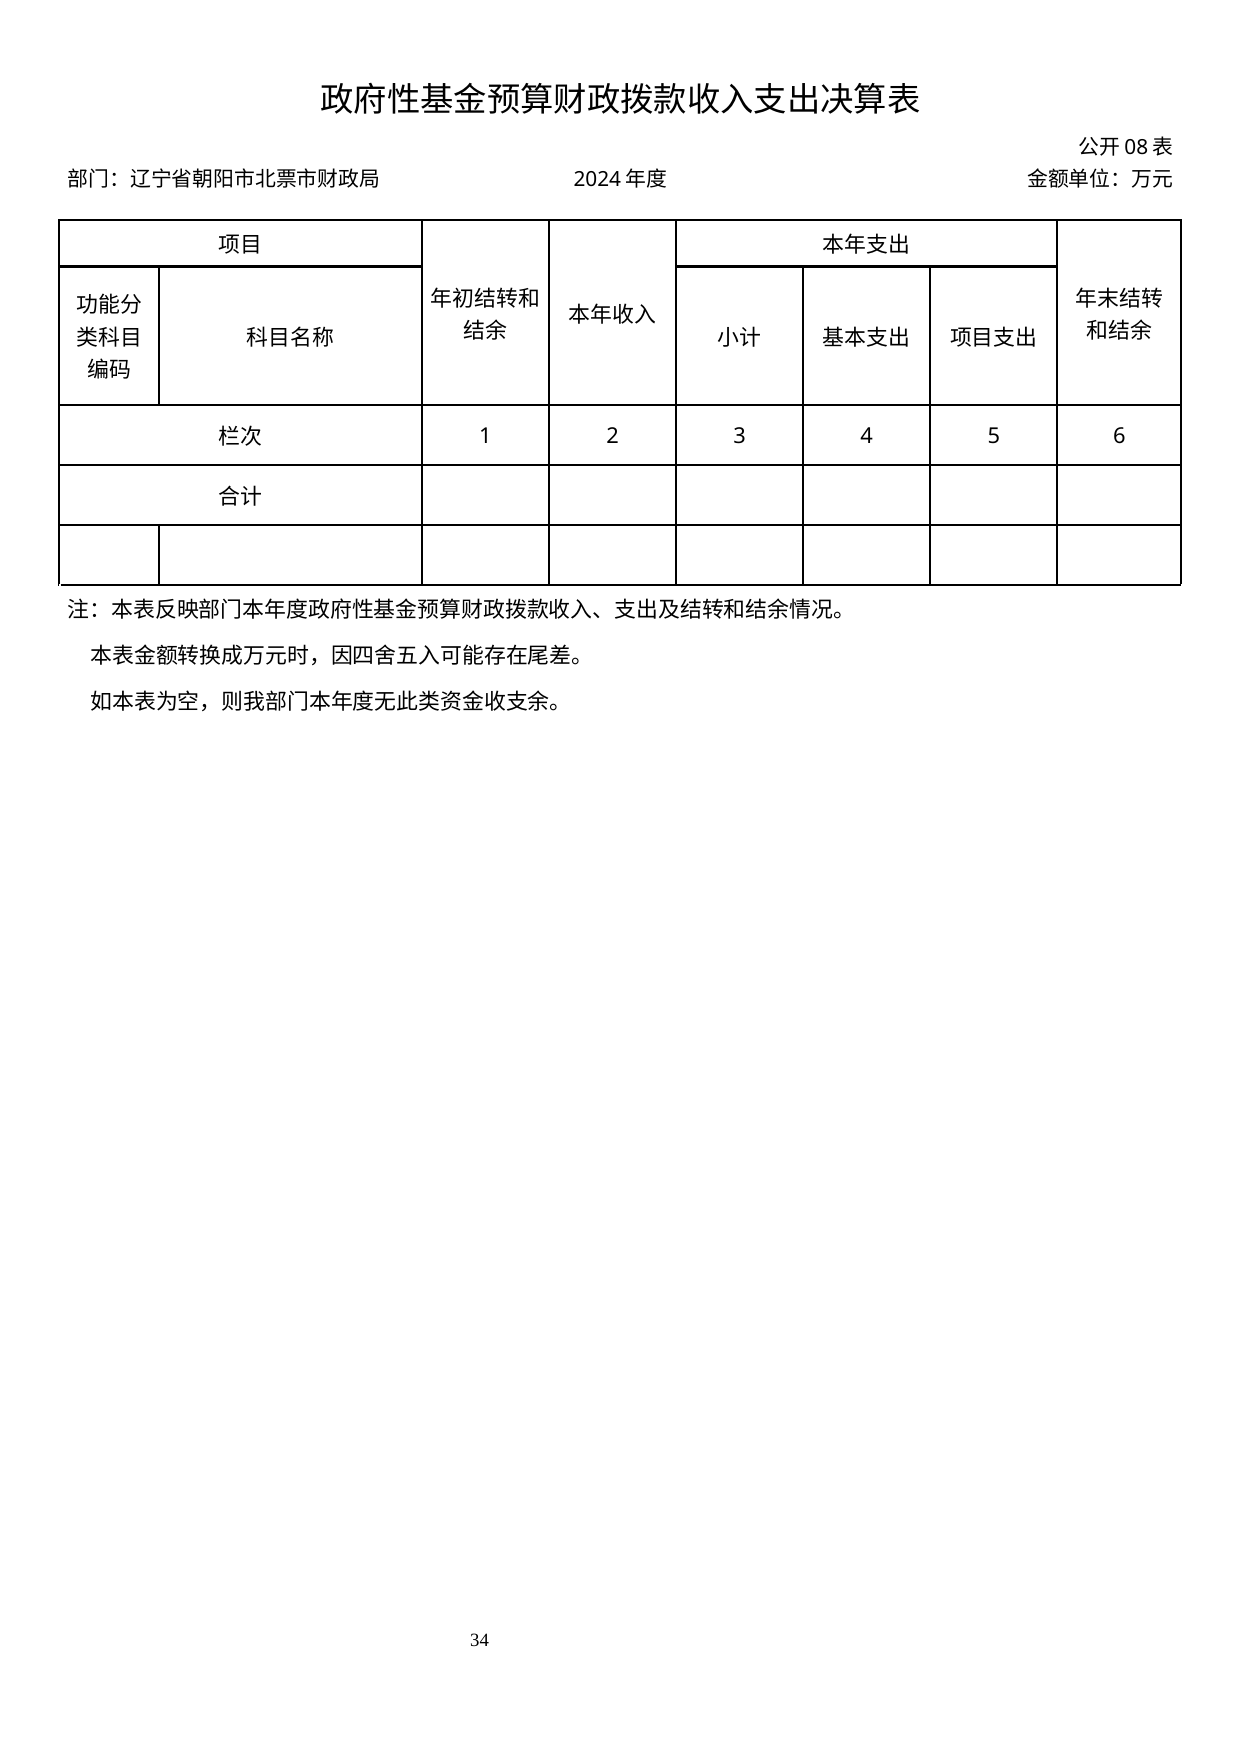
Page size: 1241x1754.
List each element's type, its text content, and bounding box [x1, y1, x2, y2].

table_cell 项目支出 [931, 268, 1056, 404]
table_cell [160, 526, 421, 584]
table_header 本年支出 [677, 221, 1056, 265]
table_cell [804, 526, 929, 584]
table_cell [1058, 466, 1180, 524]
table_cell 5 [931, 406, 1056, 464]
table_cell [931, 526, 1056, 584]
text 政府性基金预算财政拨款收入支出决算表 [59, 64, 1181, 129]
table_header 公开08表 [59, 129, 1181, 162]
table_header 项目 [60, 221, 421, 265]
table_cell 金额单位：万元 [724, 162, 1181, 194]
table_cell 科目名称 [160, 268, 421, 404]
table_cell 合计 [60, 466, 421, 524]
table_cell 功能分类科目编码 [60, 268, 158, 404]
table_cell [423, 526, 548, 584]
table_cell 1 [423, 406, 548, 464]
table_cell 小计 [677, 268, 802, 404]
table_cell [931, 466, 1056, 524]
table_cell [60, 526, 158, 584]
table_cell 6 [1058, 406, 1180, 464]
table_cell 如本表为空，则我部门本年度无此类资金收支余。 [60, 676, 1181, 722]
table_cell 栏次 [60, 406, 421, 464]
table_header 本年收入 [550, 221, 675, 404]
table_cell 2 [550, 406, 675, 464]
table_cell 3 [677, 406, 802, 464]
table_cell 本表金额转换成万元时，因四舍五入可能存在尾差。 [60, 630, 1181, 676]
table_cell [550, 466, 675, 524]
table_cell 部门：辽宁省朝阳市北票市财政局 [59, 162, 516, 194]
table_cell 基本支出 [804, 268, 929, 404]
table_cell [677, 466, 802, 524]
table_cell [550, 526, 675, 584]
table_cell [423, 466, 548, 524]
table_cell [677, 526, 802, 584]
table_cell 注：本表反映部门本年度政府性基金预算财政拨款收入、支出及结转和结余情况。 [60, 585, 1181, 630]
table_cell 4 [804, 406, 929, 464]
table_cell 2024年度 [516, 162, 724, 194]
table_header 年末结转和结余 [1058, 221, 1180, 404]
table_cell [1058, 526, 1180, 584]
table_cell [804, 466, 929, 524]
table_header 年初结转和结余 [423, 221, 548, 404]
